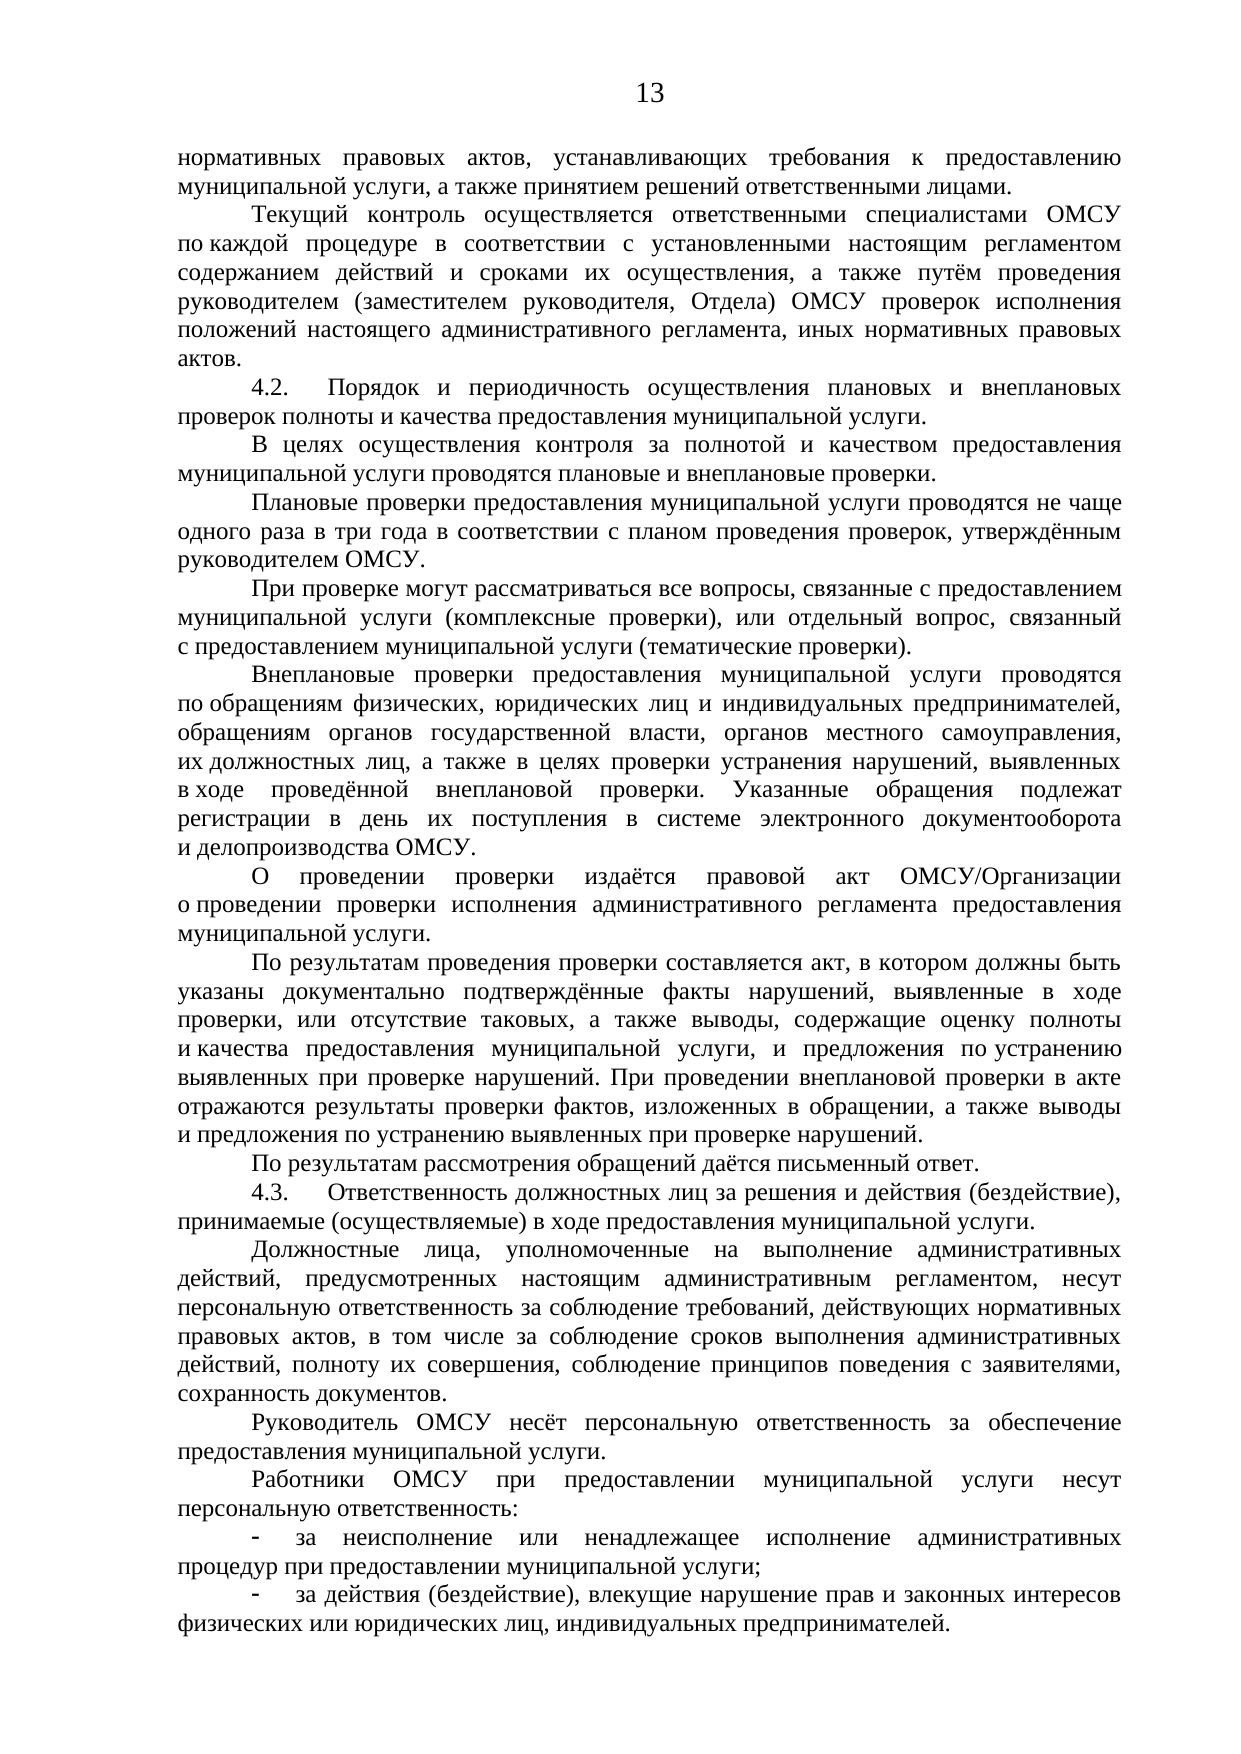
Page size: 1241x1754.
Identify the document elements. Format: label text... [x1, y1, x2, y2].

text При проверке могут рассматриваться все вопросы, связанные с предоставлением муниципальной услуги (комплексные проверки), или отдельный вопрос, связанный с предоставлением муниципальной услуги (тематические проверки). [177, 573, 1122, 659]
list за действия (бездействие), влекущие нарушение прав и законных интересов физических или юридических лиц, индивидуальных предпринимателей. [177, 1579, 1122, 1637]
list Ответственность должностных лиц за решения и действия (бездействие), принимаемые (осуществляемые) в ходе предоставления муниципальной услуги. [177, 1177, 1122, 1234]
list Порядок и периодичность осуществления плановых и внеплановых проверок полноты и качества предоставления муниципальной услуги. [177, 372, 1122, 429]
text Внеплановые проверки предоставления муниципальной услуги проводятся по обращениям физических, юридических лиц и индивидуальных предпринимателей, обращениям органов государственной власти, органов местного самоуправления, их должностных лиц, а также в целях проверки устранения нарушений, выявленных в ходе проведённой внеплановой проверки. Указанные обращения подлежат регистрации в день их поступления в системе электронного документооборота и делопроизводства ОМСУ. [177, 659, 1122, 861]
text По результатам рассмотрения обращений даётся письменный ответ. [177, 1148, 1122, 1177]
text Работники ОМСУ при предоставлении муниципальной услуги несут персональную ответственность: [177, 1464, 1122, 1522]
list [177, 142, 1122, 199]
text Текущий контроль осуществляется ответственными специалистами ОМСУ по каждой процедуре в соответствии с установленными настоящим регламентом содержанием действий и сроками их осуществления, а также путём проведения руководителем (заместителем руководителя, Отдела) ОМСУ проверок исполнения положений настоящего административного регламента, иных нормативных правовых актов. [177, 199, 1122, 372]
text О проведении проверки издаётся правовой акт ОМСУ/Организации о проведении проверки исполнения административного регламента предоставления муниципальной услуги. [177, 861, 1122, 947]
text Руководитель ОМСУ несёт персональную ответственность за обеспечение предоставления муниципальной услуги. [177, 1407, 1122, 1464]
list за неисполнение или ненадлежащее исполнение административных процедур при предоставлении муниципальной услуги; [177, 1522, 1122, 1579]
text Плановые проверки предоставления муниципальной услуги проводятся не чаще одного раза в три года в соответствии с планом проведения проверок, утверждённым руководителем ОМСУ. [177, 487, 1122, 573]
text В целях осуществления контроля за полнотой и качеством предоставления муниципальной услуги проводятся плановые и внеплановые проверки. [177, 429, 1122, 487]
text Должностные лица, уполномоченные на выполнение административных действий, предусмотренных настоящим административным регламентом, несут персональную ответственность за соблюдение требований, действующих нормативных правовых актов, в том числе за соблюдение сроков выполнения административных действий, полноту их совершения, соблюдение принципов поведения с заявителями, сохранность документов. [177, 1234, 1122, 1407]
text По результатам проведения проверки составляется акт, в котором должны быть указаны документально подтверждённые факты нарушений, выявленные в ходе проверки, или отсутствие таковых, а также выводы, содержащие оценку полноты и качества предоставления муниципальной услуги, и предложения по устранению выявленных при проверке нарушений. При проведении внеплановой проверки в акте отражаются результаты проверки фактов, изложенных в обращении, а также выводы и предложения по устранению выявленных при проверке нарушений. [177, 947, 1122, 1148]
